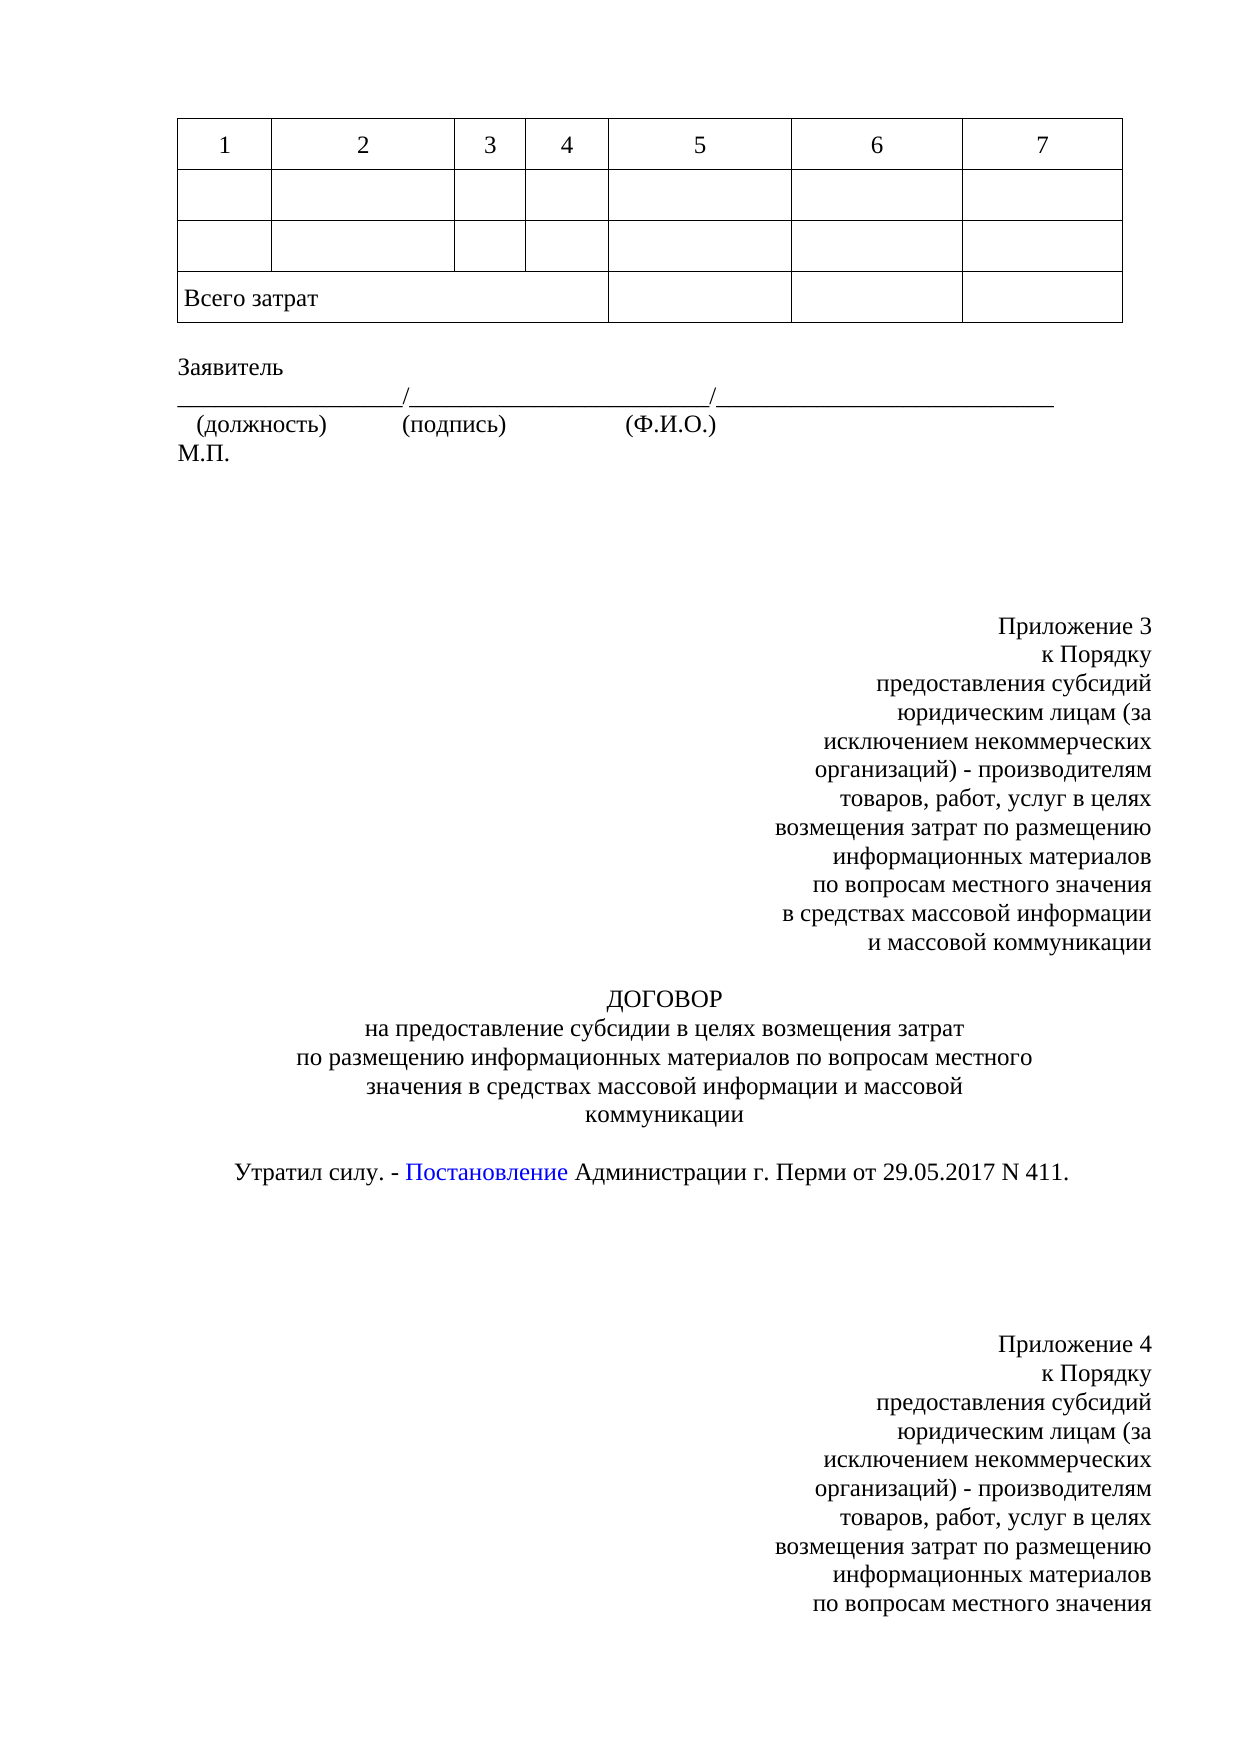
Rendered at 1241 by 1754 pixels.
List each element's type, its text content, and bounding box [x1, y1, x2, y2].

text Приложение 4 [177, 1329, 1152, 1358]
text возмещения затрат по размещению [177, 1531, 1152, 1559]
text М.П. [177, 438, 1152, 467]
text коммуникации [177, 1099, 1152, 1128]
table_cell 7 [963, 119, 1122, 169]
text юридическим лицам (за [177, 697, 1152, 726]
table_cell [963, 221, 1122, 271]
text возмещения затрат по размещению [177, 812, 1152, 841]
table_cell [792, 272, 962, 322]
table_cell 1 [178, 119, 271, 169]
text значения в средствах массовой информации и массовой [177, 1071, 1152, 1099]
table_cell 4 [526, 119, 608, 169]
text предоставления субсидий [177, 668, 1152, 697]
table_cell [609, 272, 791, 322]
text Приложение 3 [177, 611, 1152, 639]
table_cell 5 [609, 119, 791, 169]
text информационных материалов [177, 1559, 1152, 1588]
table_cell 3 [455, 119, 525, 169]
text в средствах массовой информации [177, 898, 1152, 927]
table_cell [455, 221, 525, 271]
table_cell Всего затрат [178, 272, 608, 322]
table_cell [272, 170, 454, 220]
text Заявитель [177, 352, 1152, 381]
text и массовой коммуникации [177, 927, 1152, 956]
table_cell [609, 221, 791, 271]
text (должность) (подпись) (Ф.И.О.) [177, 409, 1152, 438]
table_cell [526, 221, 608, 271]
table_cell [272, 221, 454, 271]
table_cell [178, 221, 271, 271]
text по вопросам местного значения [177, 1588, 1152, 1617]
text Утратил силу. - Постановление Администрации г. Перми от 29.05.2017 N 411. [177, 1157, 1152, 1186]
table_cell [526, 170, 608, 220]
text юридическим лицам (за [177, 1416, 1152, 1444]
text к Порядку [177, 1358, 1152, 1387]
table_cell [792, 221, 962, 271]
table_cell [963, 272, 1122, 322]
text товаров, работ, услуг в целях [177, 783, 1152, 812]
text товаров, работ, услуг в целях [177, 1502, 1152, 1531]
text __________________/________________________/___________________________ [177, 381, 1152, 409]
table_cell [963, 170, 1122, 220]
table_cell [609, 170, 791, 220]
text предоставления субсидий [177, 1387, 1152, 1416]
text информационных материалов [177, 841, 1152, 869]
text на предоставление субсидии в целях возмещения затрат [177, 1013, 1152, 1042]
text организаций) - производителям [177, 754, 1152, 783]
text по вопросам местного значения [177, 869, 1152, 898]
table_cell 2 [272, 119, 454, 169]
text исключением некоммерческих [177, 726, 1152, 754]
text к Порядку [177, 639, 1152, 668]
table_cell [792, 170, 962, 220]
table_cell 6 [792, 119, 962, 169]
text ДОГОВОР [177, 984, 1152, 1013]
text организаций) - производителям [177, 1473, 1152, 1502]
table_cell [178, 170, 271, 220]
table_cell [455, 170, 525, 220]
text по размещению информационных материалов по вопросам местного [177, 1042, 1152, 1071]
text исключением некоммерческих [177, 1444, 1152, 1473]
